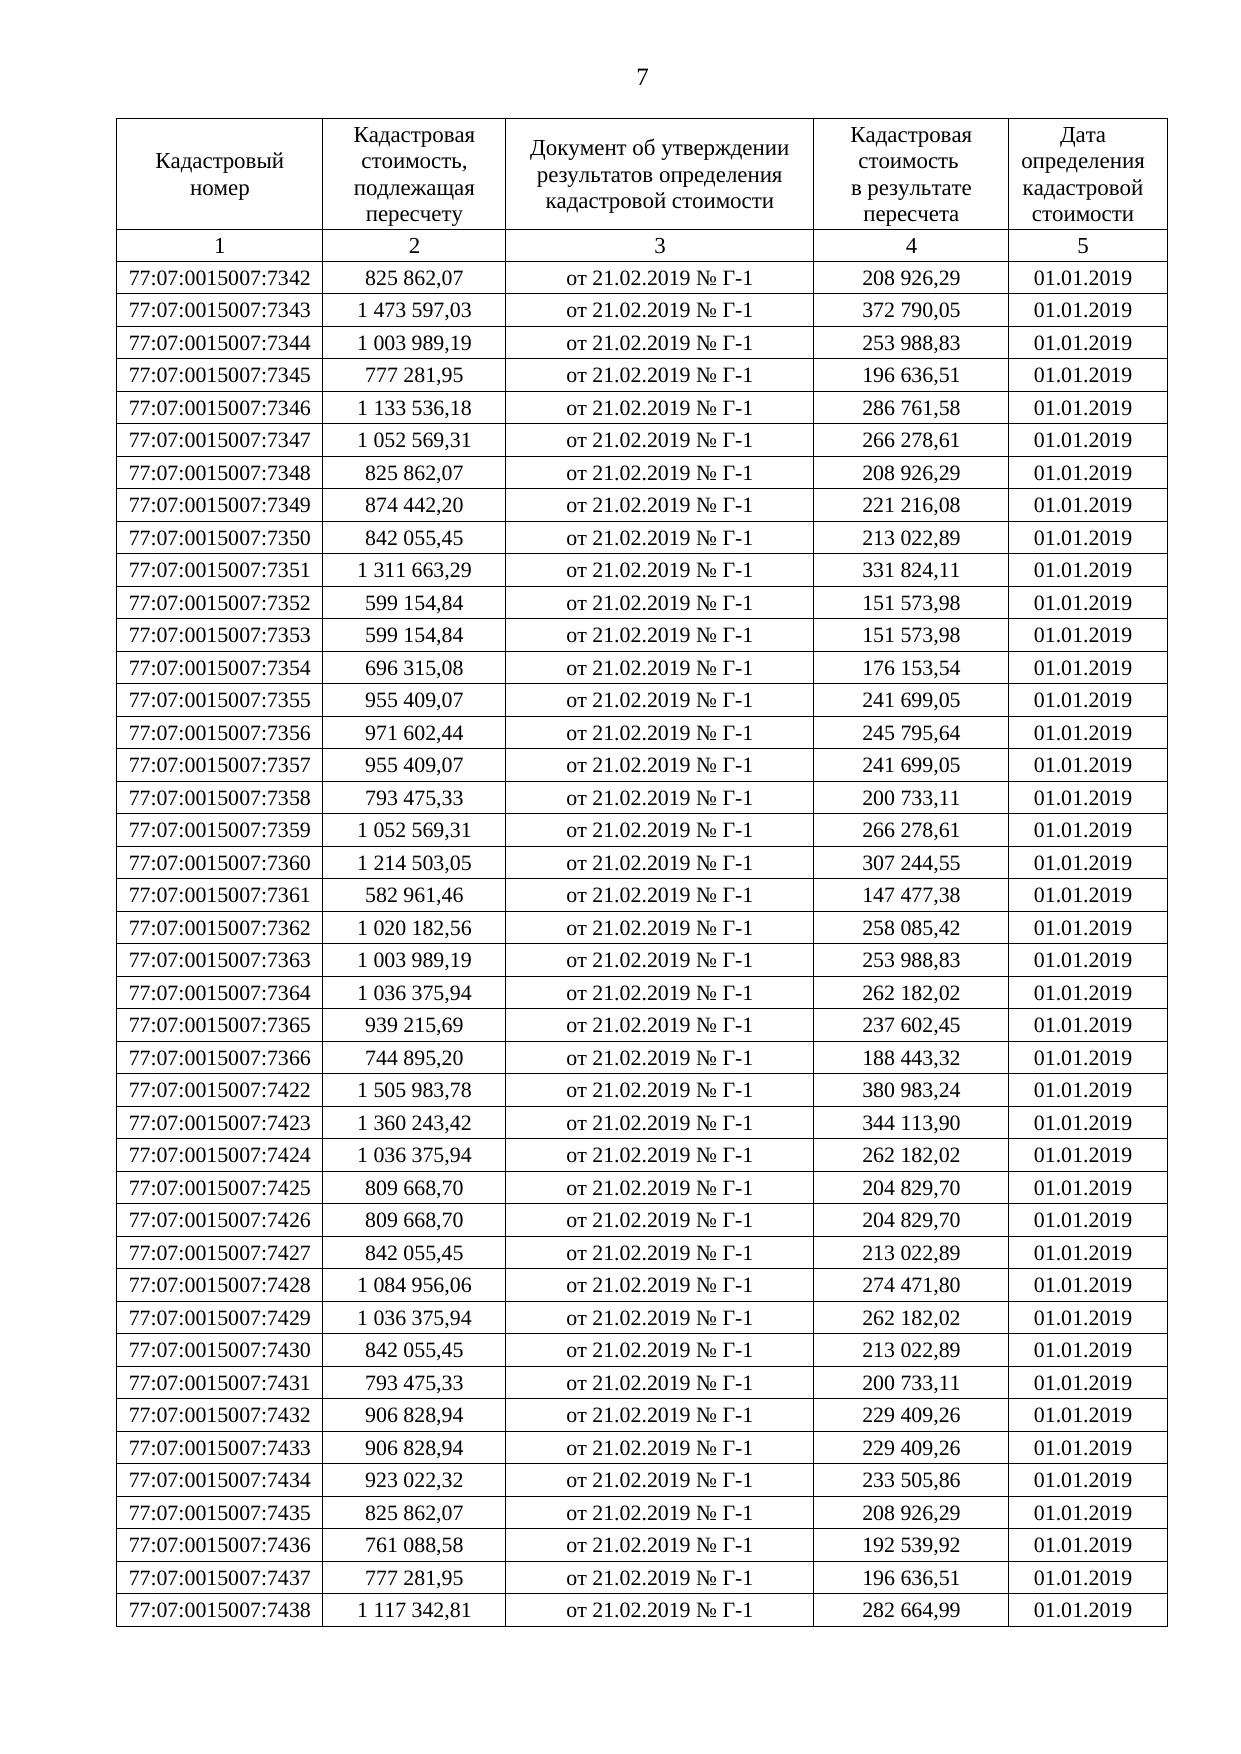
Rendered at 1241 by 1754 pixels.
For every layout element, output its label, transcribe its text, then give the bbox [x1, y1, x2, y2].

table_cell 01.01.2019 [1009, 1237, 1167, 1268]
table_cell 01.01.2019 [1009, 1139, 1167, 1171]
table_cell 777 281,95 [323, 1562, 505, 1593]
table_header Кадастровая стоимость в результате пересчета [814, 119, 1008, 229]
table_cell от 21.02.2019 № Г-1 [506, 1237, 813, 1268]
table_cell 77:07:0015007:7430 [117, 1334, 322, 1366]
table_cell 208 926,29 [814, 262, 1008, 293]
table_cell от 21.02.2019 № Г-1 [506, 1204, 813, 1236]
table_cell 955 409,07 [323, 749, 505, 781]
table_cell 582 961,46 [323, 879, 505, 911]
table_cell 77:07:0015007:7429 [117, 1302, 322, 1333]
table_cell 01.01.2019 [1009, 912, 1167, 943]
table_cell 77:07:0015007:7437 [117, 1562, 322, 1593]
table_cell 1 036 375,94 [323, 977, 505, 1008]
table_cell 253 988,83 [814, 944, 1008, 976]
table_cell 01.01.2019 [1009, 1497, 1167, 1528]
table_cell 77:07:0015007:7343 [117, 294, 322, 326]
table_cell от 21.02.2019 № Г-1 [506, 327, 813, 358]
table_cell 77:07:0015007:7351 [117, 554, 322, 586]
table_cell 939 215,69 [323, 1009, 505, 1041]
table_cell 01.01.2019 [1009, 1562, 1167, 1593]
table_cell 01.01.2019 [1009, 424, 1167, 456]
table_cell от 21.02.2019 № Г-1 [506, 1399, 813, 1431]
table_cell 77:07:0015007:7346 [117, 392, 322, 423]
table_cell 237 602,45 [814, 1009, 1008, 1041]
table_cell 77:07:0015007:7363 [117, 944, 322, 976]
table_cell 01.01.2019 [1009, 554, 1167, 586]
table_header Дата определения кадастровой стоимости [1009, 119, 1167, 229]
table_cell 793 475,33 [323, 1367, 505, 1398]
table_cell 4 [814, 230, 1008, 261]
table_cell от 21.02.2019 № Г-1 [506, 1334, 813, 1366]
table_cell 01.01.2019 [1009, 587, 1167, 618]
table_cell 01.01.2019 [1009, 1172, 1167, 1203]
table_cell 253 988,83 [814, 327, 1008, 358]
table_cell 971 602,44 [323, 717, 505, 748]
table_cell 204 829,70 [814, 1204, 1008, 1236]
table_cell 241 699,05 [814, 749, 1008, 781]
table_cell 77:07:0015007:7342 [117, 262, 322, 293]
table_cell 77:07:0015007:7349 [117, 489, 322, 521]
table_cell от 21.02.2019 № Г-1 [506, 977, 813, 1008]
table_cell от 21.02.2019 № Г-1 [506, 847, 813, 878]
table_cell 262 182,02 [814, 1139, 1008, 1171]
table_cell 208 926,29 [814, 457, 1008, 488]
table_cell от 21.02.2019 № Г-1 [506, 1269, 813, 1301]
table_cell 77:07:0015007:7365 [117, 1009, 322, 1041]
table_cell 77:07:0015007:7358 [117, 782, 322, 813]
table_cell 01.01.2019 [1009, 522, 1167, 553]
table_cell 176 153,54 [814, 652, 1008, 683]
table_cell 77:07:0015007:7426 [117, 1204, 322, 1236]
table_cell 213 022,89 [814, 522, 1008, 553]
table_cell 1 133 536,18 [323, 392, 505, 423]
table_cell 5 [1009, 230, 1167, 261]
table_cell 3 [506, 230, 813, 261]
table_cell 842 055,45 [323, 1334, 505, 1366]
table_cell 01.01.2019 [1009, 1464, 1167, 1496]
table_cell от 21.02.2019 № Г-1 [506, 1464, 813, 1496]
table_cell 01.01.2019 [1009, 652, 1167, 683]
table_cell 599 154,84 [323, 619, 505, 651]
table_cell 372 790,05 [814, 294, 1008, 326]
table_cell от 21.02.2019 № Г-1 [506, 587, 813, 618]
table_cell 1 473 597,03 [323, 294, 505, 326]
table_cell 2 [323, 230, 505, 261]
table_cell от 21.02.2019 № Г-1 [506, 1594, 813, 1626]
table_cell от 21.02.2019 № Г-1 [506, 1562, 813, 1593]
table_cell 01.01.2019 [1009, 1334, 1167, 1366]
table_cell от 21.02.2019 № Г-1 [506, 717, 813, 748]
table_cell 1 360 243,42 [323, 1107, 505, 1138]
table_cell 01.01.2019 [1009, 879, 1167, 911]
table_cell от 21.02.2019 № Г-1 [506, 619, 813, 651]
table_cell 599 154,84 [323, 587, 505, 618]
table_cell 77:07:0015007:7350 [117, 522, 322, 553]
table_cell 1 311 663,29 [323, 554, 505, 586]
table_cell 01.01.2019 [1009, 489, 1167, 521]
table_cell 286 761,58 [814, 392, 1008, 423]
table_cell 77:07:0015007:7355 [117, 684, 322, 716]
table_cell 221 216,08 [814, 489, 1008, 521]
table_cell от 21.02.2019 № Г-1 [506, 814, 813, 846]
table_cell 77:07:0015007:7438 [117, 1594, 322, 1626]
table_cell от 21.02.2019 № Г-1 [506, 1009, 813, 1041]
table_cell 1 052 569,31 [323, 814, 505, 846]
table_cell 1 117 342,81 [323, 1594, 505, 1626]
table_cell от 21.02.2019 № Г-1 [506, 424, 813, 456]
table_cell 77:07:0015007:7360 [117, 847, 322, 878]
table_cell 196 636,51 [814, 359, 1008, 391]
table_cell 77:07:0015007:7347 [117, 424, 322, 456]
table_cell 77:07:0015007:7359 [117, 814, 322, 846]
table_cell 258 085,42 [814, 912, 1008, 943]
table_cell 229 409,26 [814, 1399, 1008, 1431]
table_cell от 21.02.2019 № Г-1 [506, 1074, 813, 1106]
table_cell 01.01.2019 [1009, 977, 1167, 1008]
table_header Документ об утверждении результатов определения кадастровой стоимости [506, 119, 813, 229]
table_cell 761 088,58 [323, 1529, 505, 1561]
table_cell от 21.02.2019 № Г-1 [506, 1042, 813, 1073]
table_cell от 21.02.2019 № Г-1 [506, 554, 813, 586]
table_cell 77:07:0015007:7362 [117, 912, 322, 943]
table_cell 777 281,95 [323, 359, 505, 391]
table_cell от 21.02.2019 № Г-1 [506, 749, 813, 781]
table_cell 809 668,70 [323, 1172, 505, 1203]
table_cell 77:07:0015007:7422 [117, 1074, 322, 1106]
table_cell от 21.02.2019 № Г-1 [506, 392, 813, 423]
table_cell 213 022,89 [814, 1334, 1008, 1366]
table_cell 77:07:0015007:7357 [117, 749, 322, 781]
table_cell 1 214 503,05 [323, 847, 505, 878]
table_cell от 21.02.2019 № Г-1 [506, 652, 813, 683]
table_cell 208 926,29 [814, 1497, 1008, 1528]
table_cell 77:07:0015007:7348 [117, 457, 322, 488]
table_cell 77:07:0015007:7423 [117, 1107, 322, 1138]
table_cell 1 020 182,56 [323, 912, 505, 943]
table_cell 923 022,32 [323, 1464, 505, 1496]
table_cell 825 862,07 [323, 457, 505, 488]
table_cell 274 471,80 [814, 1269, 1008, 1301]
table_cell 147 477,38 [814, 879, 1008, 911]
table_cell 1 036 375,94 [323, 1139, 505, 1171]
table_cell 01.01.2019 [1009, 262, 1167, 293]
table_cell от 21.02.2019 № Г-1 [506, 1432, 813, 1463]
table_cell от 21.02.2019 № Г-1 [506, 522, 813, 553]
table_cell 307 244,55 [814, 847, 1008, 878]
table_cell 793 475,33 [323, 782, 505, 813]
table_cell 77:07:0015007:7353 [117, 619, 322, 651]
table_cell 01.01.2019 [1009, 782, 1167, 813]
table_cell от 21.02.2019 № Г-1 [506, 1107, 813, 1138]
table_cell 809 668,70 [323, 1204, 505, 1236]
table_cell 01.01.2019 [1009, 1399, 1167, 1431]
table_cell 01.01.2019 [1009, 457, 1167, 488]
table_cell 01.01.2019 [1009, 1594, 1167, 1626]
table_header Кадастровая стоимость, подлежащая пересчету [323, 119, 505, 229]
table_cell 01.01.2019 [1009, 327, 1167, 358]
table_cell 77:07:0015007:7425 [117, 1172, 322, 1203]
table_cell 77:07:0015007:7345 [117, 359, 322, 391]
table_cell от 21.02.2019 № Г-1 [506, 944, 813, 976]
table_cell 825 862,07 [323, 1497, 505, 1528]
table_cell 01.01.2019 [1009, 1432, 1167, 1463]
table_cell от 21.02.2019 № Г-1 [506, 489, 813, 521]
table_cell 1 036 375,94 [323, 1302, 505, 1333]
table_cell 200 733,11 [814, 1367, 1008, 1398]
table_cell 188 443,32 [814, 1042, 1008, 1073]
table_cell 200 733,11 [814, 782, 1008, 813]
table_cell 1 084 956,06 [323, 1269, 505, 1301]
table_cell 213 022,89 [814, 1237, 1008, 1268]
table_cell от 21.02.2019 № Г-1 [506, 782, 813, 813]
table_cell 151 573,98 [814, 587, 1008, 618]
table_cell 241 699,05 [814, 684, 1008, 716]
table_cell 344 113,90 [814, 1107, 1008, 1138]
table_cell 266 278,61 [814, 424, 1008, 456]
table_cell 1 052 569,31 [323, 424, 505, 456]
table_cell 77:07:0015007:7427 [117, 1237, 322, 1268]
table_cell 696 315,08 [323, 652, 505, 683]
table_cell 77:07:0015007:7433 [117, 1432, 322, 1463]
table_cell 01.01.2019 [1009, 1074, 1167, 1106]
table_cell 01.01.2019 [1009, 1009, 1167, 1041]
table_cell 282 664,99 [814, 1594, 1008, 1626]
table_cell от 21.02.2019 № Г-1 [506, 1497, 813, 1528]
table_cell 01.01.2019 [1009, 1529, 1167, 1561]
table_cell 01.01.2019 [1009, 359, 1167, 391]
table_cell 01.01.2019 [1009, 814, 1167, 846]
table_cell 196 636,51 [814, 1562, 1008, 1593]
table_cell 01.01.2019 [1009, 392, 1167, 423]
table_cell 01.01.2019 [1009, 1269, 1167, 1301]
table_cell 1 [117, 230, 322, 261]
table_cell от 21.02.2019 № Г-1 [506, 1172, 813, 1203]
table_cell 204 829,70 [814, 1172, 1008, 1203]
table_cell 01.01.2019 [1009, 1302, 1167, 1333]
table_cell от 21.02.2019 № Г-1 [506, 912, 813, 943]
table_cell 262 182,02 [814, 977, 1008, 1008]
table_cell 77:07:0015007:7344 [117, 327, 322, 358]
table_cell 77:07:0015007:7434 [117, 1464, 322, 1496]
table_cell от 21.02.2019 № Г-1 [506, 1367, 813, 1398]
table_cell 77:07:0015007:7428 [117, 1269, 322, 1301]
table_cell 01.01.2019 [1009, 684, 1167, 716]
table_cell 874 442,20 [323, 489, 505, 521]
table_cell от 21.02.2019 № Г-1 [506, 294, 813, 326]
table_cell 192 539,92 [814, 1529, 1008, 1561]
table_cell 1 505 983,78 [323, 1074, 505, 1106]
table_cell 262 182,02 [814, 1302, 1008, 1333]
table_cell 77:07:0015007:7356 [117, 717, 322, 748]
table_cell 842 055,45 [323, 1237, 505, 1268]
table_cell 01.01.2019 [1009, 944, 1167, 976]
table_cell 842 055,45 [323, 522, 505, 553]
table_cell 77:07:0015007:7435 [117, 1497, 322, 1528]
table_cell от 21.02.2019 № Г-1 [506, 1302, 813, 1333]
table_cell 01.01.2019 [1009, 1204, 1167, 1236]
table_cell 245 795,64 [814, 717, 1008, 748]
table_cell 01.01.2019 [1009, 1042, 1167, 1073]
table_cell 01.01.2019 [1009, 619, 1167, 651]
table_cell 01.01.2019 [1009, 847, 1167, 878]
table_cell 77:07:0015007:7361 [117, 879, 322, 911]
table_cell 77:07:0015007:7432 [117, 1399, 322, 1431]
table_cell 906 828,94 [323, 1399, 505, 1431]
table_cell 1 003 989,19 [323, 944, 505, 976]
table_cell 01.01.2019 [1009, 717, 1167, 748]
table_cell от 21.02.2019 № Г-1 [506, 457, 813, 488]
table_cell 01.01.2019 [1009, 1107, 1167, 1138]
table_cell 380 983,24 [814, 1074, 1008, 1106]
table_cell 151 573,98 [814, 619, 1008, 651]
table_cell от 21.02.2019 № Г-1 [506, 1529, 813, 1561]
table_cell 77:07:0015007:7366 [117, 1042, 322, 1073]
table_cell 77:07:0015007:7436 [117, 1529, 322, 1561]
table_cell 233 505,86 [814, 1464, 1008, 1496]
table_cell 266 278,61 [814, 814, 1008, 846]
table_cell 01.01.2019 [1009, 1367, 1167, 1398]
table_cell 77:07:0015007:7431 [117, 1367, 322, 1398]
table_cell 825 862,07 [323, 262, 505, 293]
table_cell 955 409,07 [323, 684, 505, 716]
table_cell 229 409,26 [814, 1432, 1008, 1463]
table_cell 77:07:0015007:7424 [117, 1139, 322, 1171]
table_cell от 21.02.2019 № Г-1 [506, 879, 813, 911]
table_cell 01.01.2019 [1009, 294, 1167, 326]
table_cell от 21.02.2019 № Г-1 [506, 359, 813, 391]
table_cell 77:07:0015007:7352 [117, 587, 322, 618]
table_cell 01.01.2019 [1009, 749, 1167, 781]
table_cell 1 003 989,19 [323, 327, 505, 358]
table_cell 906 828,94 [323, 1432, 505, 1463]
table_cell 744 895,20 [323, 1042, 505, 1073]
table_cell от 21.02.2019 № Г-1 [506, 684, 813, 716]
table_cell от 21.02.2019 № Г-1 [506, 262, 813, 293]
table_cell 77:07:0015007:7354 [117, 652, 322, 683]
table_cell от 21.02.2019 № Г-1 [506, 1139, 813, 1171]
table_cell 331 824,11 [814, 554, 1008, 586]
table_header Кадастровый номер [117, 119, 322, 229]
table_cell 77:07:0015007:7364 [117, 977, 322, 1008]
